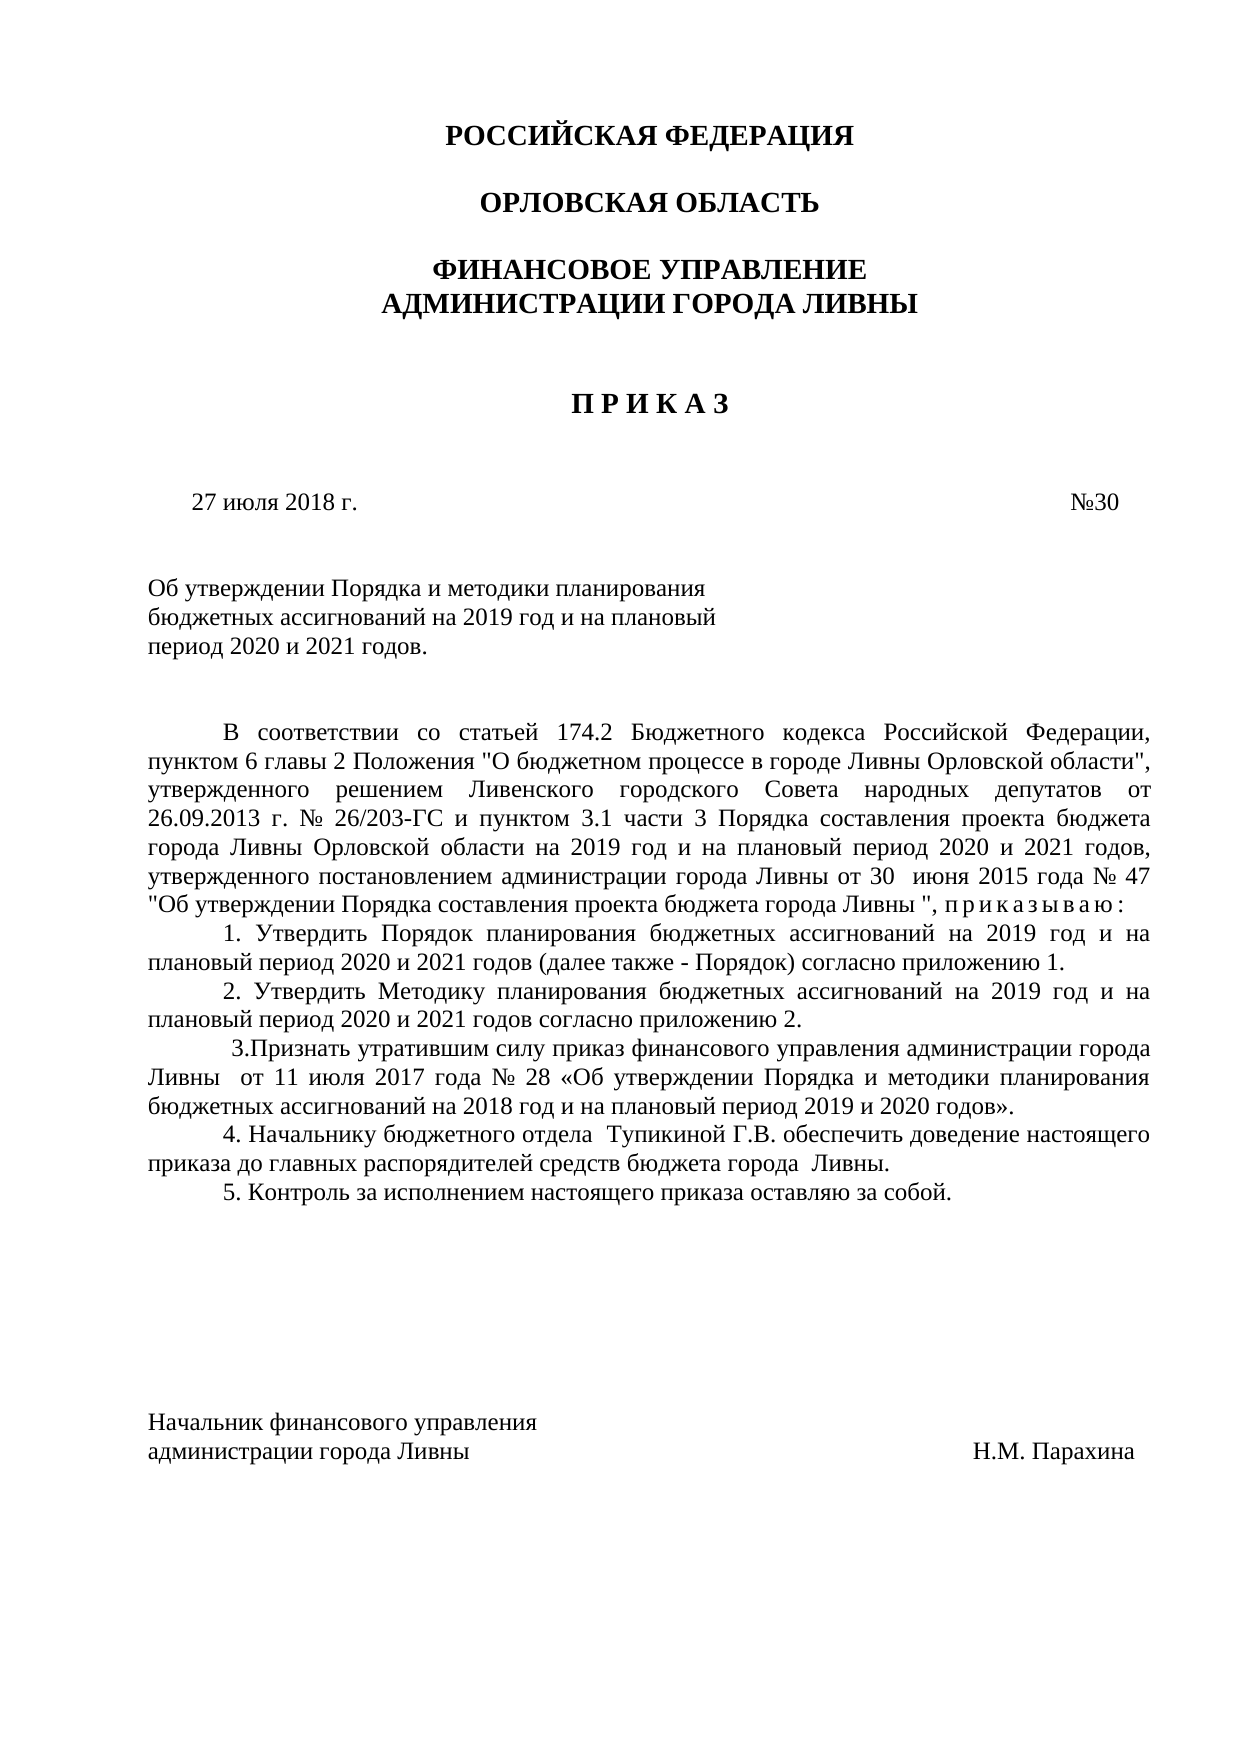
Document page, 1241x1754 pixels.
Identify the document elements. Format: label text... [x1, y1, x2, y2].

text период 2020 и 2021 годов. [148, 631, 1152, 659]
subtitle Начальник финансового управления [148, 1407, 1152, 1436]
text П Р И К А З [148, 386, 1152, 420]
text В соответствии со статьей 174.2 Бюджетного кодекса Российской Федерации, пунктом 6 главы 2 Положения "О бюджетном процессе в городе Ливны Орловской области", утвержденного решением Ливенского городского Совета народных депутатов от 26.09.2013 г. № 26/203-ГС и пунктом 3.1 части 3 Порядка составления проекта бюджета города Ливны Орловской области на 2019 год и на плановый период 2020 и 2021 годов, утвержденного постановлением администрации города Ливны от 30 июня 2015 года № 47 "Об утверждении Порядка составления проекта бюджета города Ливны ", приказываю: [148, 717, 1152, 918]
text 4. Начальнику бюджетного отдела Тупикиной Г.В. обеспечить доведение настоящего приказа до главных распорядителей средств бюджета города Ливны. [148, 1119, 1152, 1177]
text 2. Утвердить Методику планирования бюджетных ассигнований на 2019 год и на плановый период 2020 и 2021 годов согласно приложению 2. [148, 976, 1152, 1033]
text ОРЛОВСКАЯ ОБЛАСТЬ [148, 185, 1152, 219]
text АДМИНИСТРАЦИИ ГОРОДА ЛИВНЫ [148, 286, 1152, 319]
text бюджетных ассигнований на 2019 год и на плановый [148, 602, 1152, 631]
text 5. Контроль за исполнением настоящего приказа оставляю за собой. [148, 1177, 1152, 1206]
subtitle администрации города Ливны Н.М. Парахина [148, 1436, 1152, 1464]
text 27 июля 2018 г. №30 [148, 487, 1152, 516]
subtitle Об утверждении Порядка и методики планирования [148, 573, 1152, 602]
text 1. Утвердить Порядок планирования бюджетных ассигнований на 2019 год и на плановый период 2020 и 2021 годов (далее также - Порядок) согласно приложению 1. [148, 918, 1152, 976]
subtitle 3.Признать утратившим силу приказ финансового управления администрации города Ливны от 11 июля 2017 года № 28 «Об утверждении Порядка и методики планирования бюджетных ассигнований на 2018 год и на плановый период 2019 и 2020 годов». [148, 1033, 1152, 1119]
subtitle РОССИЙСКАЯ ФЕДЕРАЦИЯ [148, 118, 1152, 152]
text ФИНАНСОВОЕ УПРАВЛЕНИЕ [148, 252, 1152, 286]
